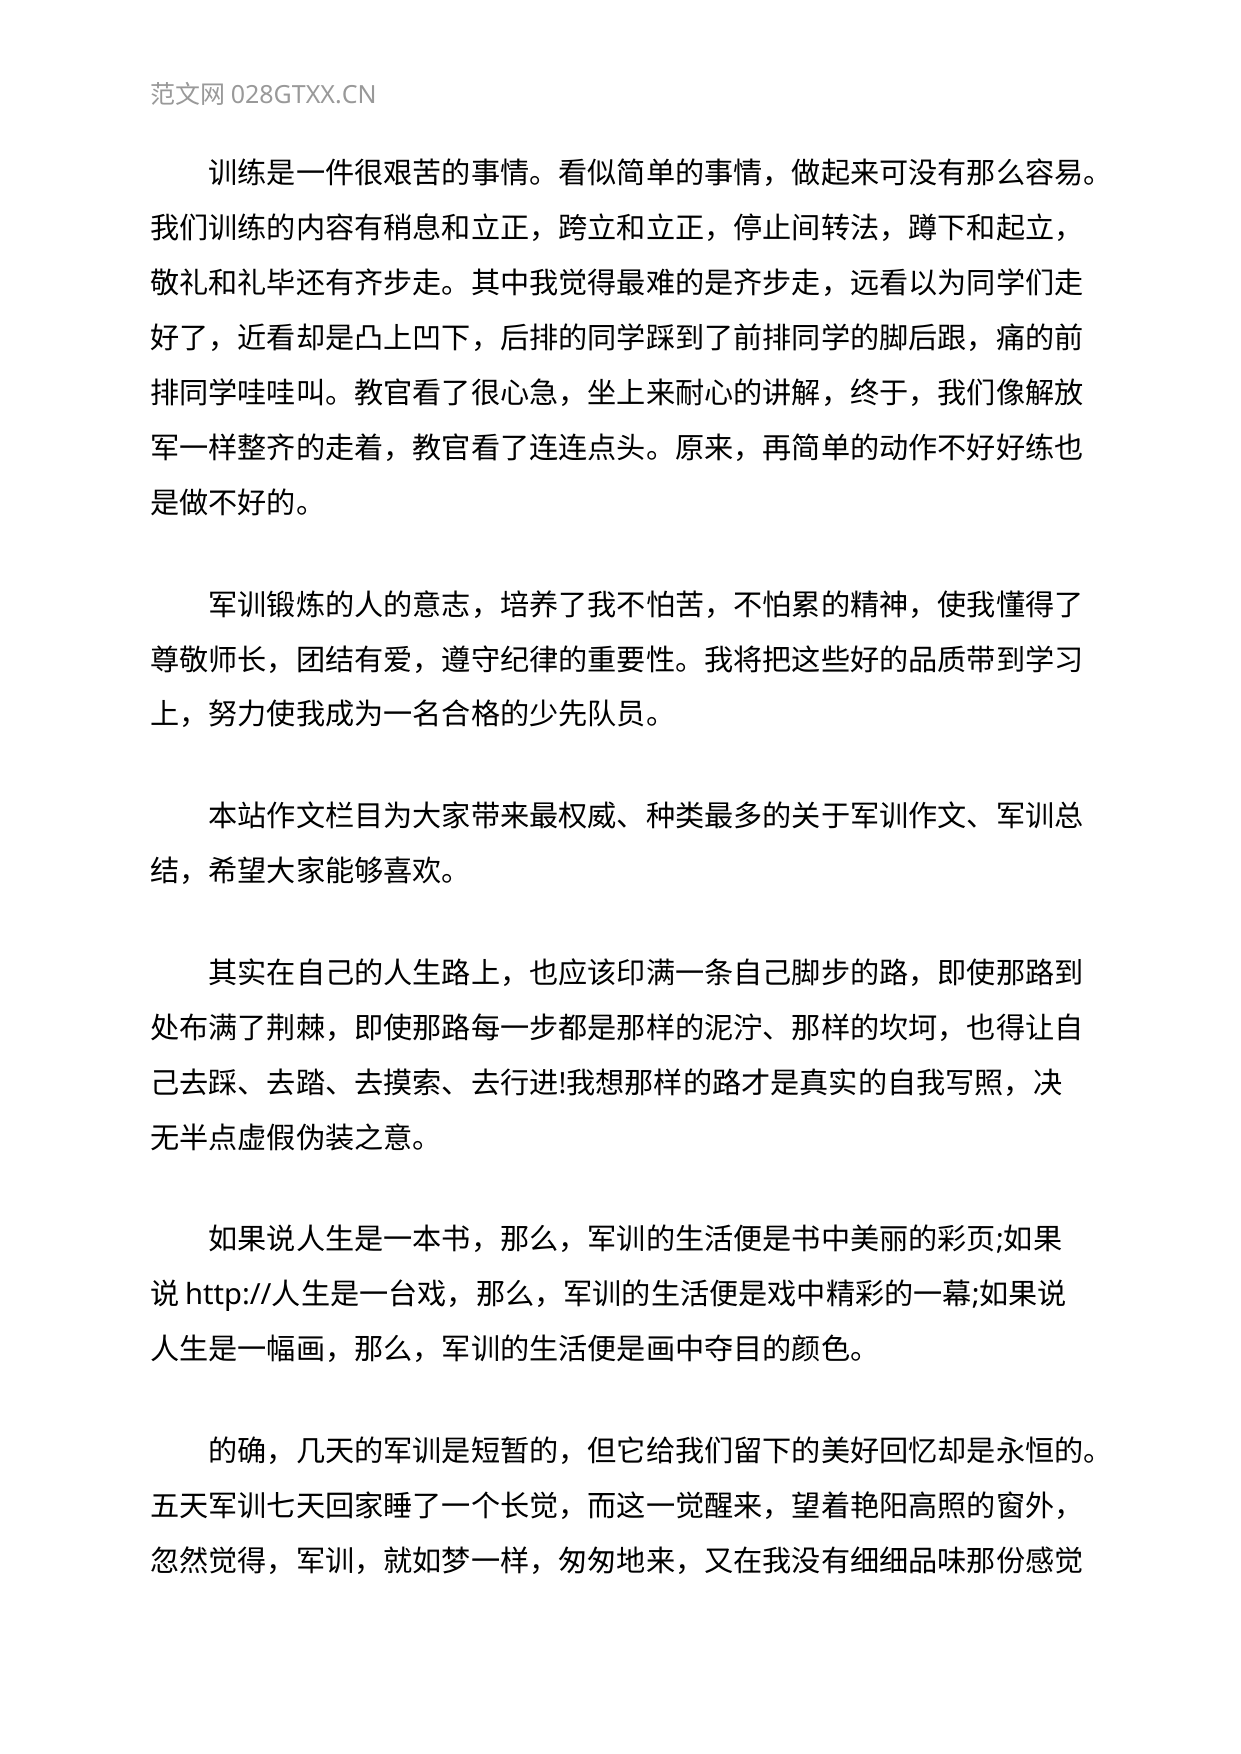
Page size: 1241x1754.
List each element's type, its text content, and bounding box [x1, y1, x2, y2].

text 如果说人生是一本书，那么，军训的生活便是书中美丽的彩页;如果说http://人生是一台戏，那么，军训的生活便是戏中精彩的一幕;如果说人生是一幅画，那么，军训的生活便是画中夺目的颜色。 [150, 1216, 1090, 1368]
text 军训锻炼的人的意志，培养了我不怕苦，不怕累的精神，使我懂得了尊敬师长，团结有爱，遵守纪律的重要性。我将把这些好的品质带到学习上，努力使我成为一名合格的少先队员。 [150, 581, 1090, 733]
text 本站作文栏目为大家带来最权威、种类最多的关于军训作文、军训总结，希望大家能够喜欢。 [150, 793, 1090, 890]
text 训练是一件很艰苦的事情。看似简单的事情，做起来可没有那么容易。我们训练的内容有稍息和立正，跨立和立正，停止间转法，蹲下和起立，敬礼和礼毕还有齐步走。其中我觉得最难的是齐步走，远看以为同学们走好了，近看却是凸上凹下，后排的同学踩到了前排同学的脚后跟，痛的前排同学哇哇叫。教官看了很心急，坐上来耐心的讲解，终于，我们像解放军一样整齐的走着，教官看了连连点头。原来，再简单的动作不好好练也是做不好的。 [150, 150, 1090, 522]
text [150, 1428, 1090, 1580]
text 其实在自己的人生路上，也应该印满一条自己脚步的路，即使那路到处布满了荆棘，即使那路每一步都是那样的泥泞、那样的坎坷，也得让自己去踩、去踏、去摸索、去行进!我想那样的路才是真实的自我写照，决无半点虚假伪装之意。 [150, 949, 1090, 1156]
